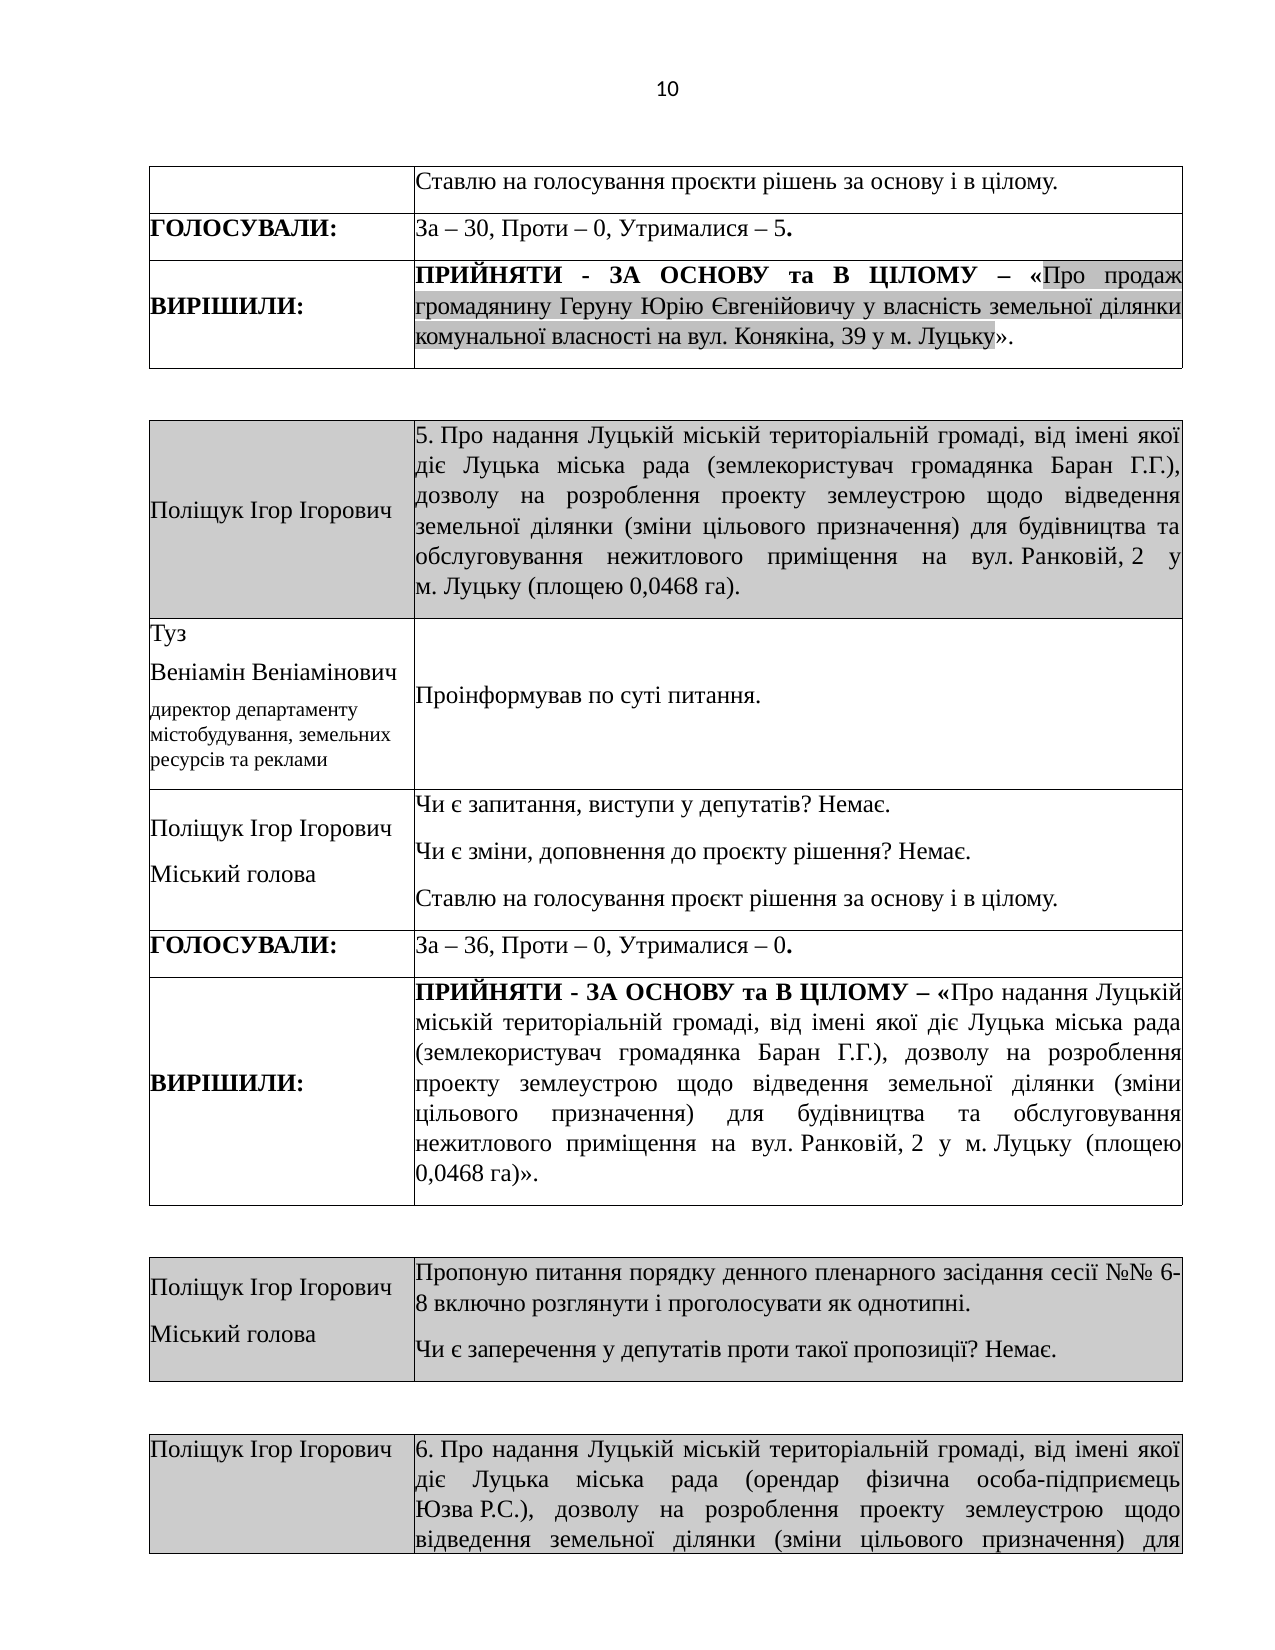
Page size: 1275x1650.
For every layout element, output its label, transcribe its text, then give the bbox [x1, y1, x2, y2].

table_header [150, 1435, 414, 1553]
table_cell ГОЛОСУВАЛИ: [150, 931, 414, 977]
table_cell Туз Веніамін Веніамінович директор департаменту містобудування, земельних ресурсів та реклами [150, 619, 414, 789]
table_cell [415, 167, 1182, 213]
table_cell ПРИЙНЯТИ - ЗА ОСНОВУ та В ЦІЛОМУ – «Про надання Луцькій міській територіальній громаді, від імені якої діє Луцька міська рада (землекористувач громадянка Баран Г.Г.), дозволу на розроблення проекту землеустрою щодо відведення земельної ділянки (зміни цільового призначення) для будівництва та обслуговування нежитлового приміщення на вул. Ранковій, 2 у м. Луцьку (площею 0,0468 га)». [415, 978, 1182, 1204]
table_cell За – 36, Проти – 0, Утрималися – 0. [415, 931, 1182, 977]
table_cell За – 30, Проти – 0, Утрималися – 5. [415, 214, 1182, 260]
table_cell ПРИЙНЯТИ - ЗА ОСНОВУ та В ЦІЛОМУ – «Про продаж громадянину Геруну Юрію Євгенійовичу у власність земельної ділянки комунальної власності на вул. Конякіна, 39 у м. Луцьку». [415, 319, 1182, 367]
table_cell ГОЛОСУВАЛИ: [150, 214, 414, 260]
table_header Поліщук Ігор Ігорович [150, 421, 414, 618]
table_cell ВИРІШИЛИ: [150, 978, 414, 1204]
table_header 5. Про надання Луцькій міській територіальній громаді, від імені якої діє Луцька міська рада (землекористувач громадянка Баран Г.Г.), дозволу на розроблення проекту землеустрою щодо відведення земельної ділянки (зміни цільового призначення) для будівництва та обслуговування нежитлового приміщення на вул. Ранковій, 2 у м. Луцьку (площею 0,0468 га). [415, 421, 1182, 618]
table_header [415, 1435, 1182, 1553]
table_cell ВИРІШИЛИ: [150, 261, 414, 367]
table_cell Проінформував по суті питання. [415, 619, 1182, 789]
table_header Поліщук Ігор Ігорович Міський голова [150, 1258, 414, 1381]
table_header Пропоную питання порядку денного пленарного засідання сесії №№ 6- 8 включно розглянути і проголосувати як однотипні. Чи є заперечення у депутатів проти такої пропозиції? Немає. [415, 1258, 1182, 1381]
table_cell Чи є запитання, виступи у депутатів? Немає. Чи є зміни, доповнення до проєкту рішення? Немає. Ставлю на голосування проєкт рішення за основу і в цілому. [415, 790, 1182, 929]
table_cell Поліщук Ігор Ігорович Міський голова [150, 790, 414, 929]
table_cell ПРИЙНЯТИ - ЗА ОСНОВУ та В ЦІЛОМУ – «Про продаж громадянину Геруну Юрію Євгенійовичу у власність земельної ділянки комунальної власності на вул. Конякіна, 39 у м. Луцьку». [415, 261, 1182, 291]
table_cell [150, 167, 414, 213]
